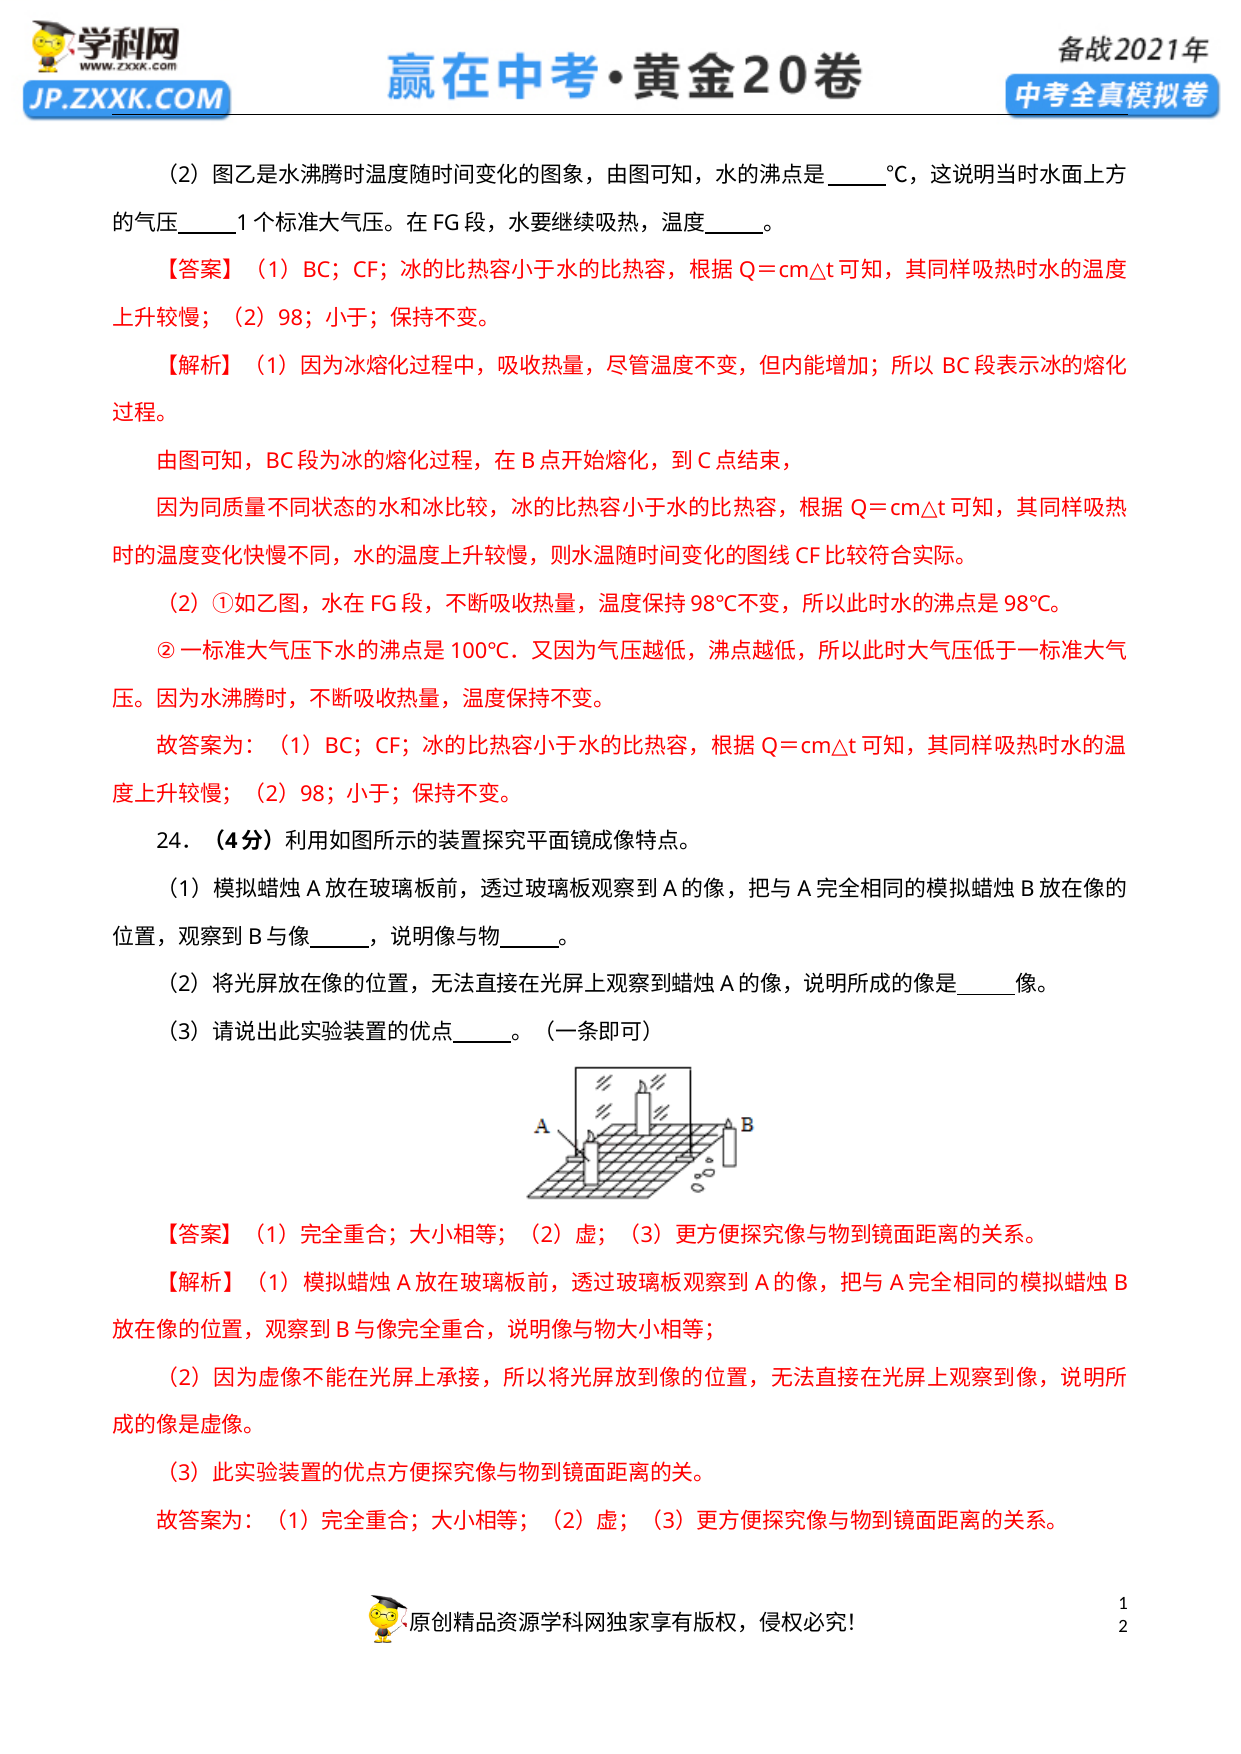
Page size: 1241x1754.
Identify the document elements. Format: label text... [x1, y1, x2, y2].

text （2）①如乙图，水在FG段，不断吸收热量，温度保持98℃不变，所以此时水的沸点是98℃。 [112, 586, 1128, 617]
text （1）模拟蜡烛A放在玻璃板前，透过玻璃板观察到A的像，把与A完全相同的模拟蜡烛B放在像的位置，观察到B与像 ，说明像与物 。 [112, 871, 1128, 951]
text 【解析】（1）因为冰熔化过程中，吸收热量，尽管温度不变，但内能增加；所以BC段表示冰的熔化过程。 [112, 348, 1128, 427]
picture [363, 1591, 409, 1645]
text （3）此实验装置的优点方便探究像与物到镜面距离的关。 [112, 1455, 1128, 1487]
text 24．（4分）利用如图所示的装置探究平面镜成像特点。 [112, 823, 1128, 855]
text 由图可知，BC段为冰的熔化过程，在B点开始熔化，到C点结束， [112, 443, 1128, 474]
text （3）请说出此实验装置的优点 。（一条即可） [112, 1014, 1128, 1046]
picture [0, 0, 1238, 140]
text 【答案】（1）完全重合；大小相等；（2）虚；（3）更方便探究像与物到镜面距离的关系。 [112, 1217, 1128, 1249]
text ②一标准大气压下水的沸点是100℃．又因为气压越低，沸点越低，所以此时大气压低于一标准大气压。因为水沸腾时，不断吸收热量，温度保持不变。 [112, 633, 1128, 712]
text 因为同质量不同状态的水和冰比较，冰的比热容小于水的比热容，根据Q＝cm△t可知，其同样吸热时的温度变化快慢不同，水的温度上升较慢，则水温随时间变化的图线CF比较符合实际。 [112, 490, 1128, 570]
text （2）将光屏放在像的位置，无法直接在光屏上观察到蜡烛A的像，说明所成的像是 像。 [112, 966, 1128, 998]
text 故答案为：（1）BC；CF；冰的比热容小于水的比热容，根据Q＝cm△t可知，其同样吸热时水的温度上升较慢；（2）98；小于；保持不变。 [112, 728, 1128, 808]
text （2）因为虚像不能在光屏上承接，所以将光屏放到像的位置，无法直接在光屏上观察到像，说明所成的像是虚像。 [112, 1360, 1128, 1439]
text 【解析】（1）模拟蜡烛A放在玻璃板前，透过玻璃板观察到A的像，把与A完全相同的模拟蜡烛B放在像的位置，观察到B与像完全重合，说明像与物大小相等； [112, 1265, 1128, 1344]
text 【答案】（1）BC；CF；冰的比热容小于水的比热容，根据Q＝cm△t可知，其同样吸热时水的温度上升较慢；（2）98；小于；保持不变。 [112, 252, 1128, 332]
text （2）图乙是水沸腾时温度随时间变化的图象，由图可知，水的沸点是 ℃，这说明当时水面上方的气压 1个标准大气压。在FG段，水要继续吸热，温度 。 [112, 157, 1128, 237]
picture [525, 1061, 759, 1204]
text 故答案为：（1）完全重合；大小相等；（2）虚；（3）更方便探究像与物到镜面距离的关系。 [112, 1503, 1128, 1534]
